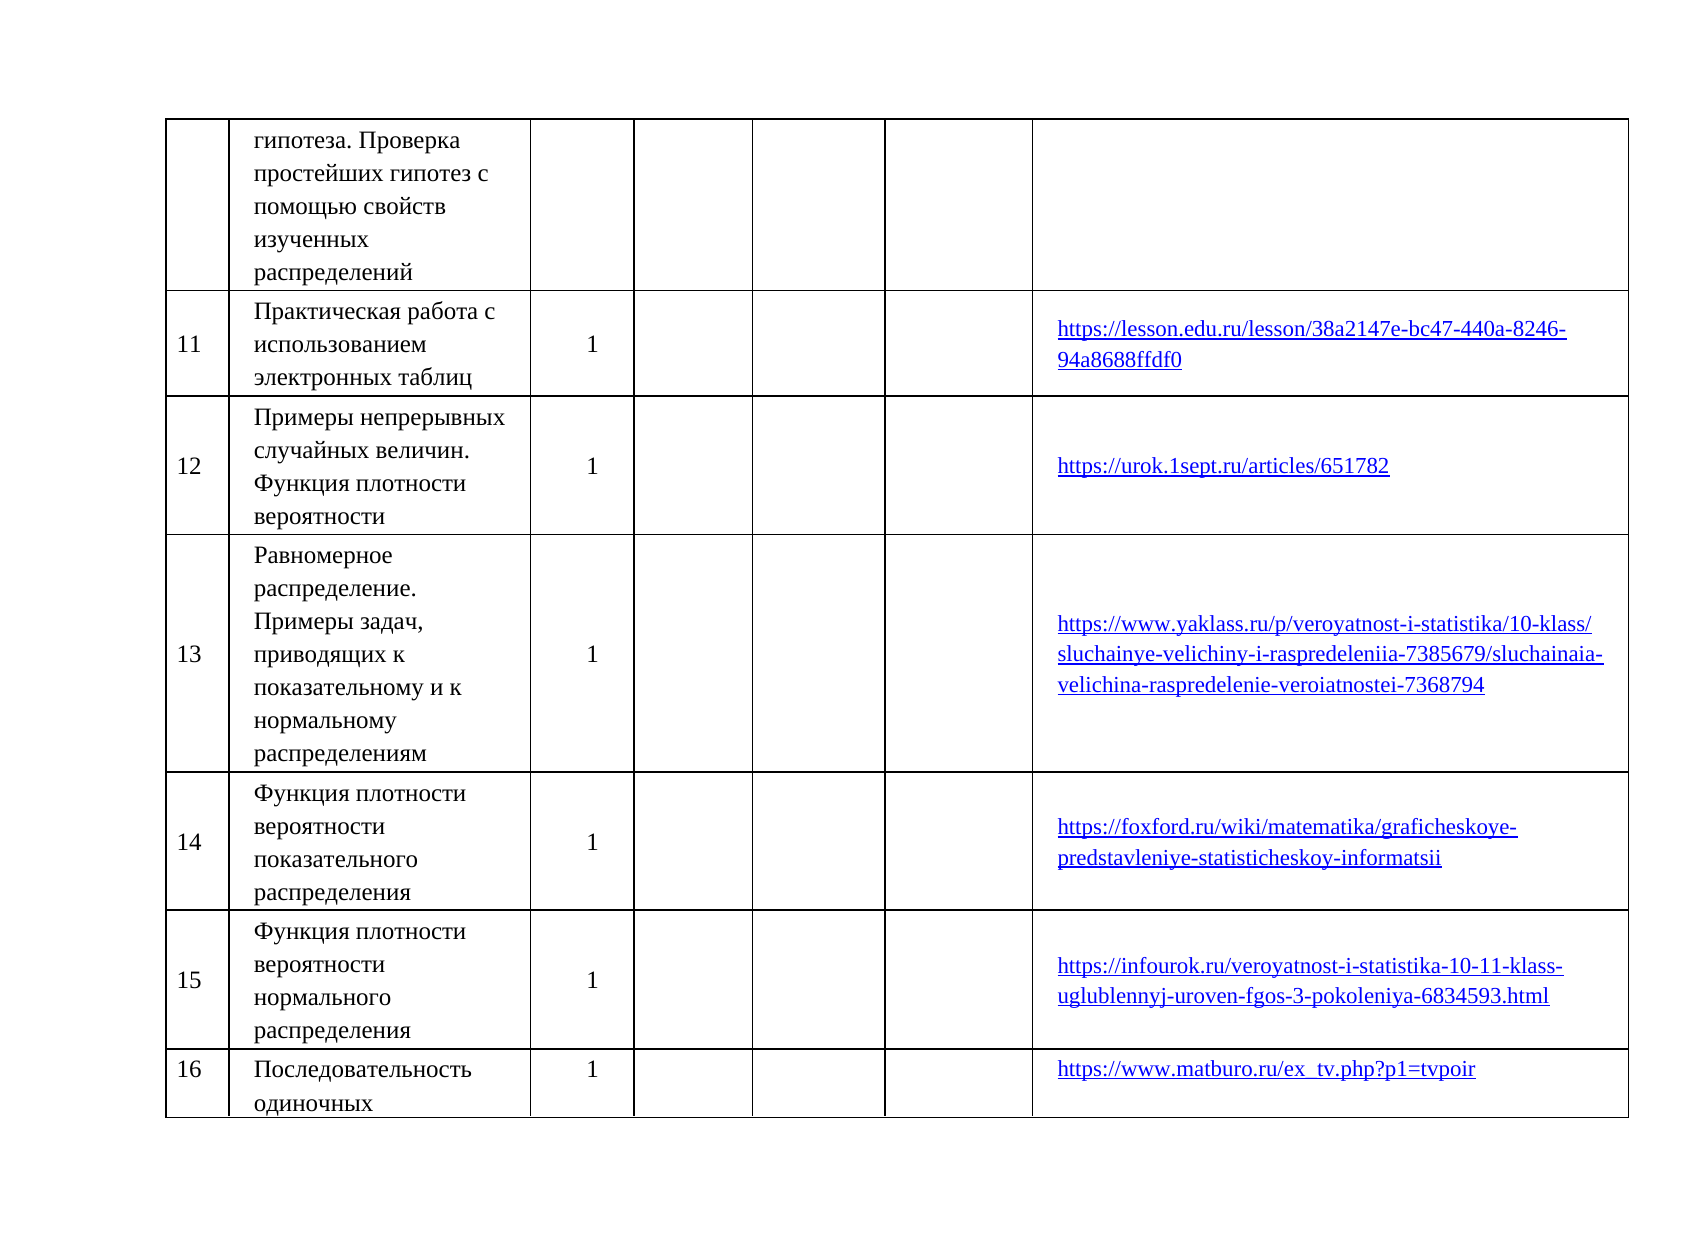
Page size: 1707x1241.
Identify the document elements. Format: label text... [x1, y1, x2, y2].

table_cell https://urok.1sept.ru/articles/651782 [1033, 397, 1628, 533]
table_cell https://foxford.ru/wiki/matematika/graficheskoye-predstavleniye-statisticheskoy-informatsii [1033, 773, 1628, 909]
table_cell [753, 120, 884, 289]
table_cell 12 [167, 397, 228, 533]
table_cell [635, 535, 752, 771]
table_cell https://infourok.ru/veroyatnost-i-statistika-10-11-klass-uglublennyj-uroven-fgos-3-pokoleniya-6834593.html [1033, 911, 1628, 1048]
table_cell Примеры непрерывных случайных величин. Функция плотности вероятности [230, 397, 530, 533]
table_cell Практическая работа с использованием электронных таблиц [230, 291, 530, 395]
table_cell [230, 1050, 530, 1116]
table_cell [753, 535, 884, 771]
table_cell 11 [167, 291, 228, 395]
table_cell 14 [167, 773, 228, 909]
table_cell 1 [531, 120, 633, 289]
table_cell [886, 291, 1032, 395]
table_cell [635, 291, 752, 395]
table_cell [635, 773, 752, 909]
table_cell [753, 911, 884, 1048]
table_cell [635, 120, 752, 289]
table_cell https://www.yaklass.ru/p/veroyatnost-i-statistika/10-klass/sluchainye-velichiny-i-raspredeleniia-7385679/sluchainaia-velichina-raspredelenie-veroiatnostei-7368794 [1033, 535, 1628, 771]
table_cell 10 [167, 120, 228, 289]
table_cell [886, 120, 1032, 289]
table_cell [753, 773, 884, 909]
table_cell 16 [167, 1050, 228, 1116]
table_cell [635, 911, 752, 1048]
table_cell https://lesson.edu.ru/lesson/38a2147e-bc47-440a-8246-94a8688ffdf0 [1033, 291, 1628, 395]
table_cell 1 [531, 397, 633, 533]
table_cell Функция плотности вероятности показательного распределения [230, 773, 530, 909]
table_cell Функция плотности вероятности нормального распределения [230, 911, 530, 1048]
table_cell [753, 291, 884, 395]
table_cell [635, 1050, 752, 1116]
table_cell 13 [167, 535, 228, 771]
table_cell [886, 535, 1032, 771]
table_cell 1 [531, 1050, 633, 1116]
table_cell [753, 1050, 884, 1116]
table_cell [886, 397, 1032, 533]
table_cell [753, 397, 884, 533]
table_cell [635, 397, 752, 533]
table_cell [886, 773, 1032, 909]
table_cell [230, 120, 530, 289]
table_cell 1 [531, 911, 633, 1048]
table_cell [886, 1050, 1032, 1116]
table_cell Равномерное распределение. Примеры задач, приводящих к показательному и к нормальному распределениям [230, 535, 530, 771]
table_cell [886, 911, 1032, 1048]
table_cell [1033, 1050, 1628, 1116]
table_cell 1 [531, 535, 633, 771]
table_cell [1033, 120, 1628, 289]
table_cell 15 [167, 911, 228, 1048]
table_cell 1 [531, 773, 633, 909]
table_cell 1 [531, 291, 633, 395]
